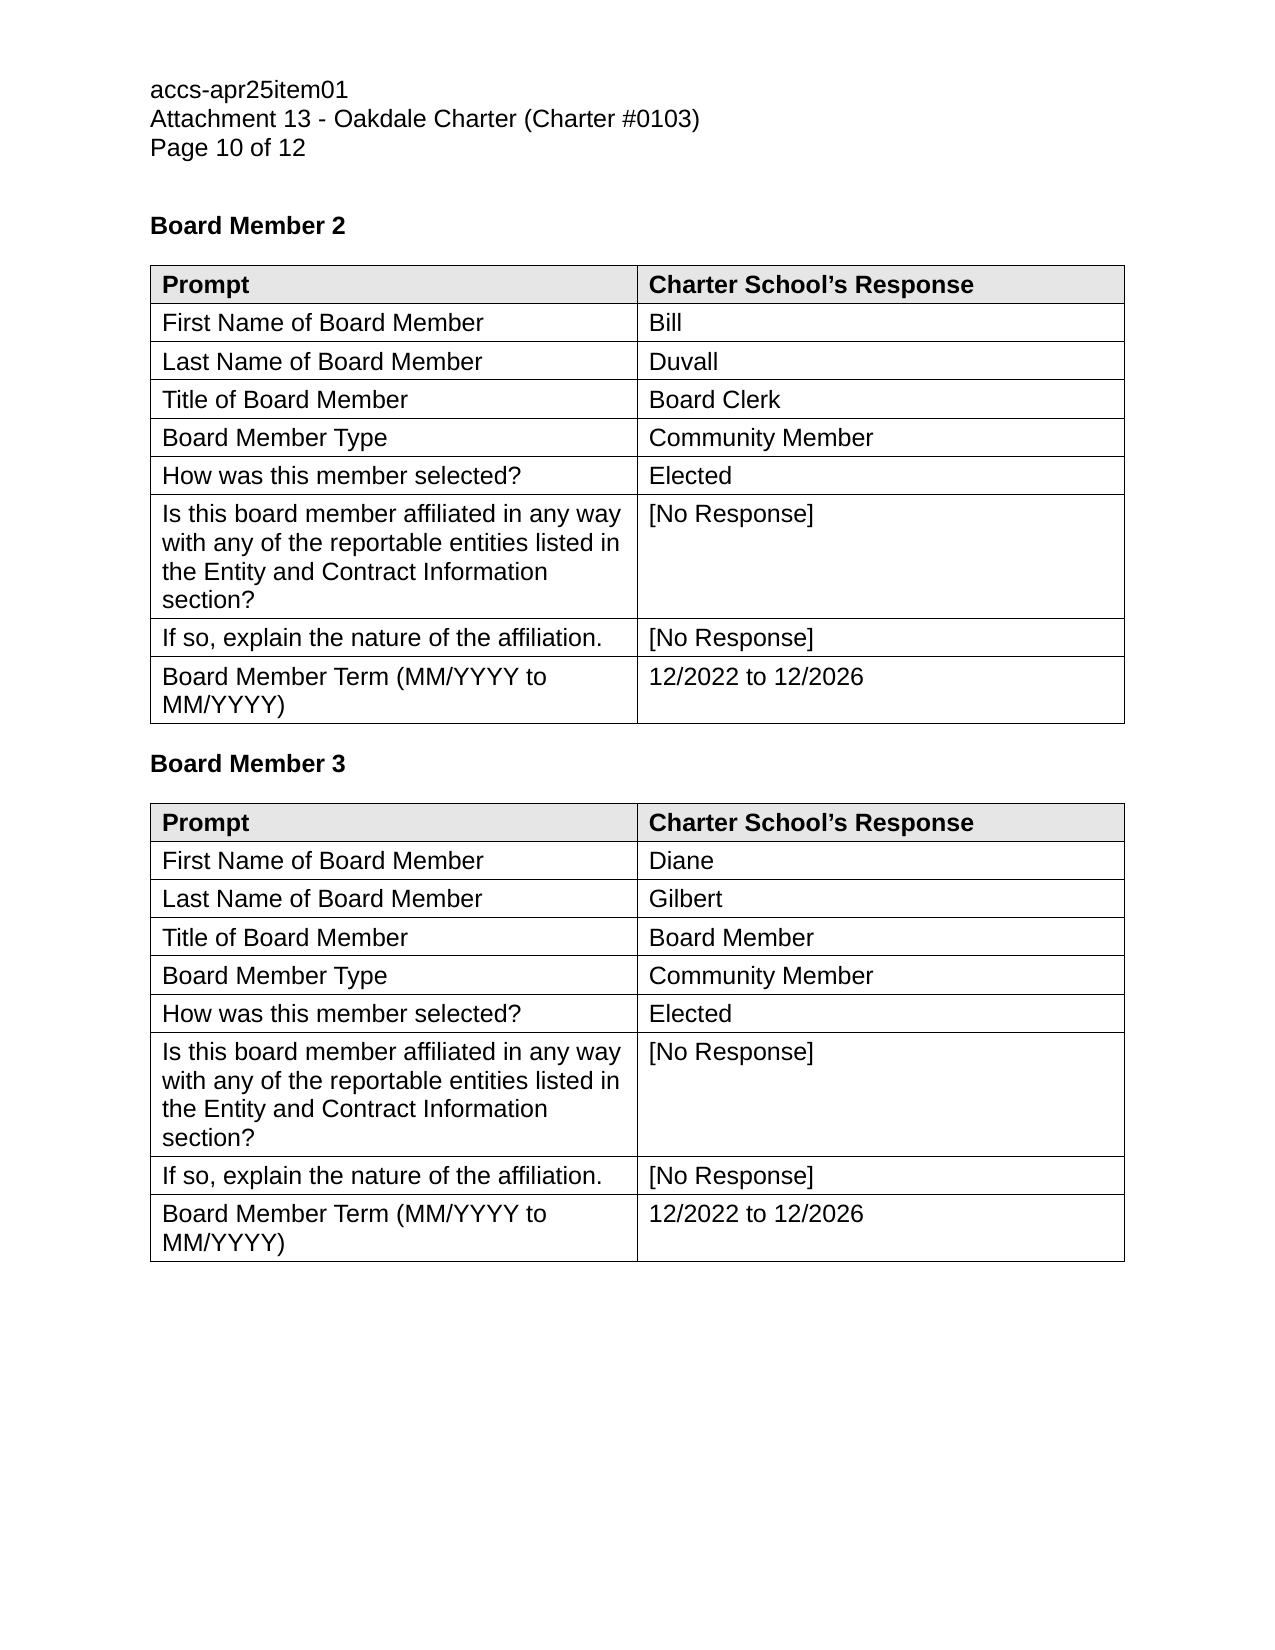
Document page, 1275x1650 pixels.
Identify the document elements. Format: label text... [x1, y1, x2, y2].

table_cell Board Member Term (MM/YYYY to MM/YYYY) [151, 1195, 637, 1261]
table_cell [No Response] [638, 1157, 1124, 1194]
table_header Charter School’s Response [638, 804, 1124, 841]
table_cell Board Member Type [151, 419, 637, 456]
table_cell If so, explain the nature of the affiliation. [151, 1157, 637, 1194]
table_cell Community Member [638, 419, 1124, 456]
table_cell Diane [638, 842, 1124, 879]
table_cell Bill [638, 304, 1124, 341]
table_cell Is this board member affiliated in any way with any of the reportable entities listed in the Entity and Contract Information section? [151, 495, 637, 618]
text Board Member 2 [150, 211, 1125, 240]
table_cell How was this member selected? [151, 995, 637, 1032]
table_cell Board Member [638, 918, 1124, 955]
table_cell Board Clerk [638, 380, 1124, 417]
text Board Member 3 [150, 749, 1125, 778]
table_header Charter School’s Response [638, 266, 1124, 303]
table_cell 12/2022 to 12/2026 [638, 1195, 1124, 1261]
table_cell [No Response] [638, 619, 1124, 656]
table_cell Elected [638, 995, 1124, 1032]
table_header Prompt [151, 266, 637, 303]
table_cell [No Response] [638, 1033, 1124, 1156]
table_cell First Name of Board Member [151, 842, 637, 879]
table_cell If so, explain the nature of the affiliation. [151, 619, 637, 656]
table_cell Last Name of Board Member [151, 342, 637, 379]
table_cell Elected [638, 457, 1124, 494]
table_cell Title of Board Member [151, 918, 637, 955]
table_cell Last Name of Board Member [151, 880, 637, 917]
table_cell Board Member Type [151, 956, 637, 993]
table_cell First Name of Board Member [151, 304, 637, 341]
table_cell How was this member selected? [151, 457, 637, 494]
table_cell Board Member Term (MM/YYYY to MM/YYYY) [151, 657, 637, 723]
table_cell Community Member [638, 956, 1124, 993]
table_cell 12/2022 to 12/2026 [638, 657, 1124, 723]
table_cell Gilbert [638, 880, 1124, 917]
table_cell Is this board member affiliated in any way with any of the reportable entities listed in the Entity and Contract Information section? [151, 1033, 637, 1156]
table_cell Title of Board Member [151, 380, 637, 417]
table_header Prompt [151, 804, 637, 841]
table_cell Duvall [638, 342, 1124, 379]
table_cell [No Response] [638, 495, 1124, 618]
